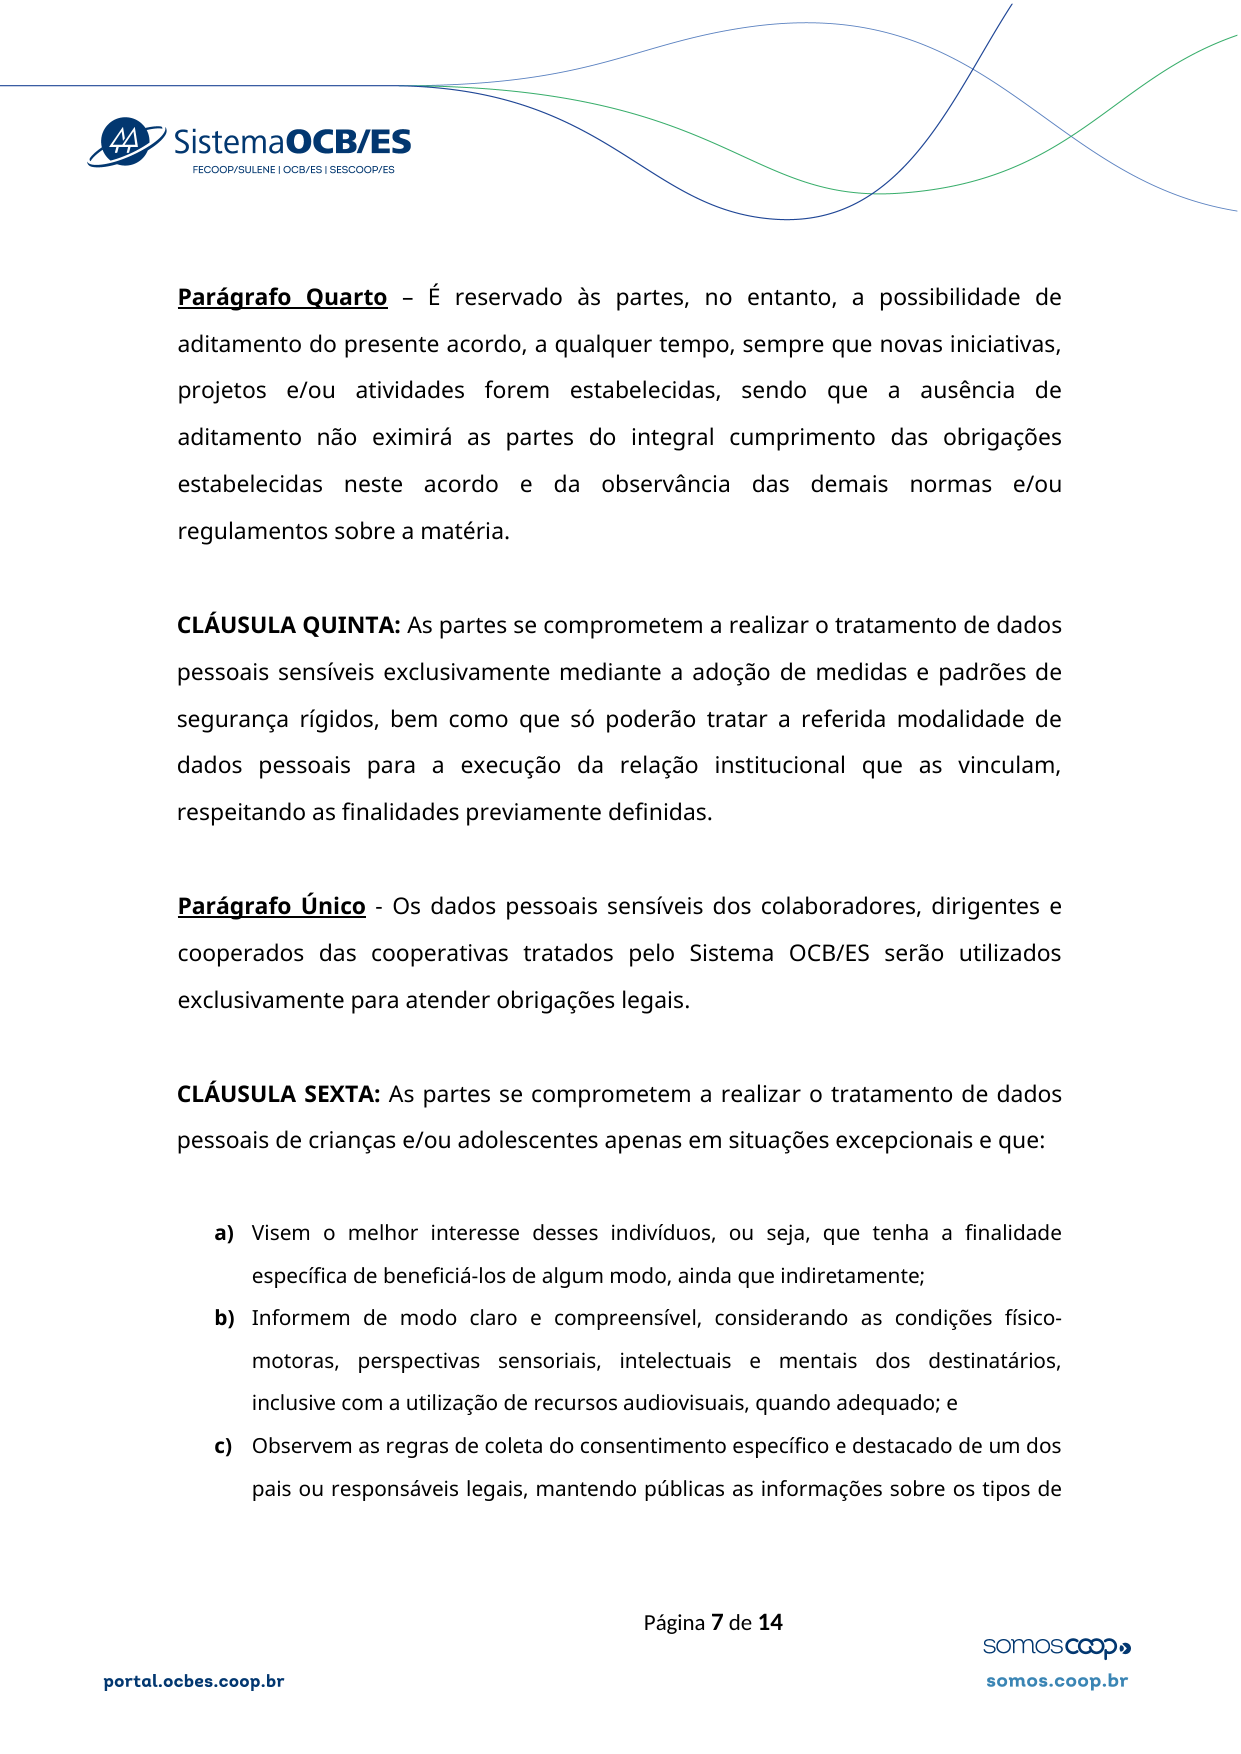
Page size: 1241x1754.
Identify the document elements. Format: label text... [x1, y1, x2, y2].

picture [0, 3, 1238, 1746]
text CLÁUSULA SEXTA: As partes se comprometem a realizar o tratamento de dados pessoais de crianças e/ou adolescentes apenas em situações excepcionais e que: [177, 1077, 1063, 1156]
text Parágrafo Quarto – É reservado às partes, no entanto, a possibilidade de aditamento do presente acordo, a qualquer tempo, sempre que novas iniciativas, projetos e/ou atividades forem estabelecidas, sendo que a ausência de aditamento não eximirá as partes do integral cumprimento das obrigações estabelecidas neste acordo e da observância das demais normas e/ou regulamentos sobre a matéria. [177, 281, 1063, 546]
list Visem o melhor interesse desses indivíduos, ou seja, que tenha a finalidade específica de beneficiá-los de algum modo, ainda que indiretamente; [214, 1218, 1063, 1289]
text Parágrafo Único - Os dados pessoais sensíveis dos colaboradores, dirigentes e cooperados das cooperativas tratados pelo Sistema OCB/ES serão utilizados exclusivamente para atender obrigações legais. [177, 890, 1063, 1015]
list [214, 1431, 1063, 1502]
text CLÁUSULA QUINTA: As partes se comprometem a realizar o tratamento de dados pessoais sensíveis exclusivamente mediante a adoção de medidas e padrões de segurança rígidos, bem como que só poderão tratar a referida modalidade de dados pessoais para a execução da relação institucional que as vinculam, respeitando as finalidades previamente definidas. [177, 609, 1063, 827]
list Informem de modo claro e compreensível, considerando as condições físico-motoras, perspectivas sensoriais, intelectuais e mentais dos destinatários, inclusive com a utilização de recursos audiovisuais, quando adequado; e [214, 1303, 1063, 1417]
